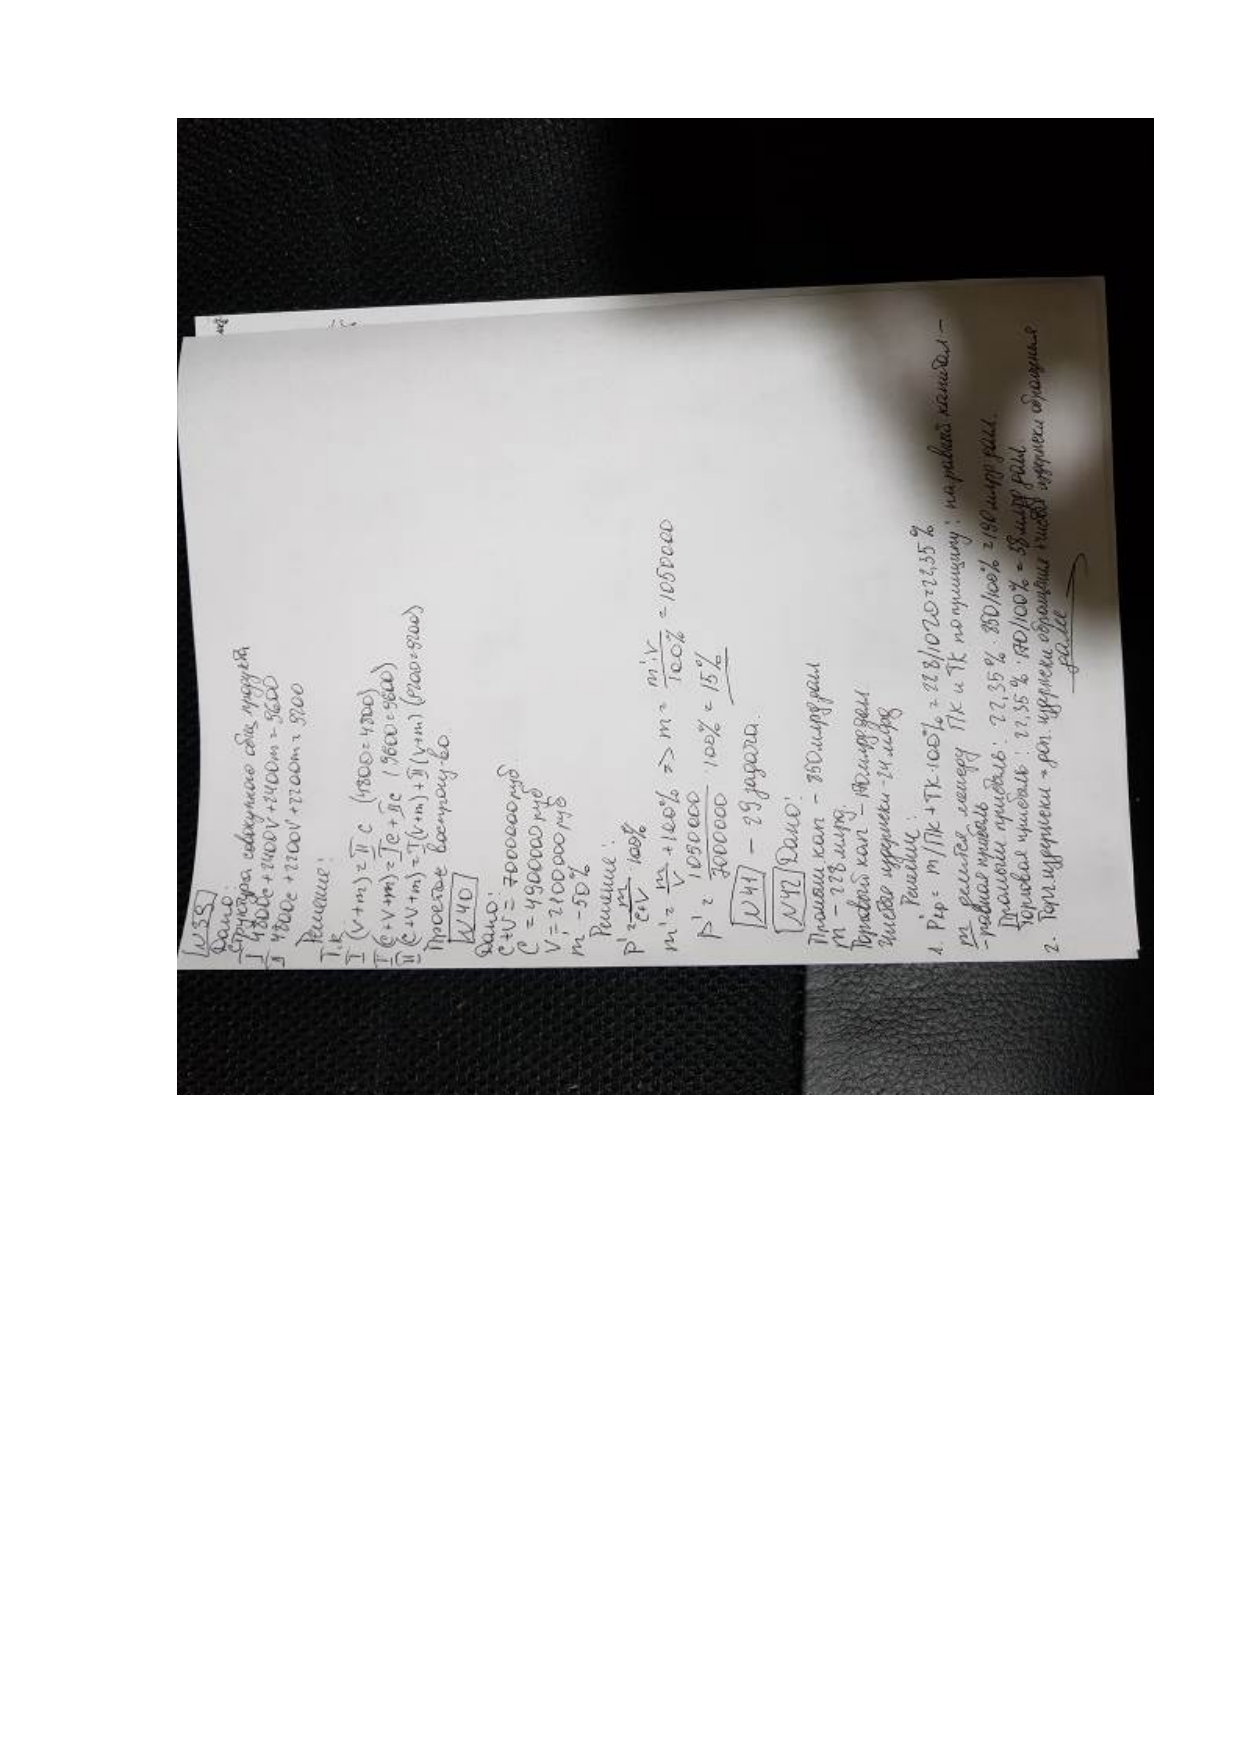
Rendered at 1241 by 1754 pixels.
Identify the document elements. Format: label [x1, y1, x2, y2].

picture [177, 118, 1154, 1095]
